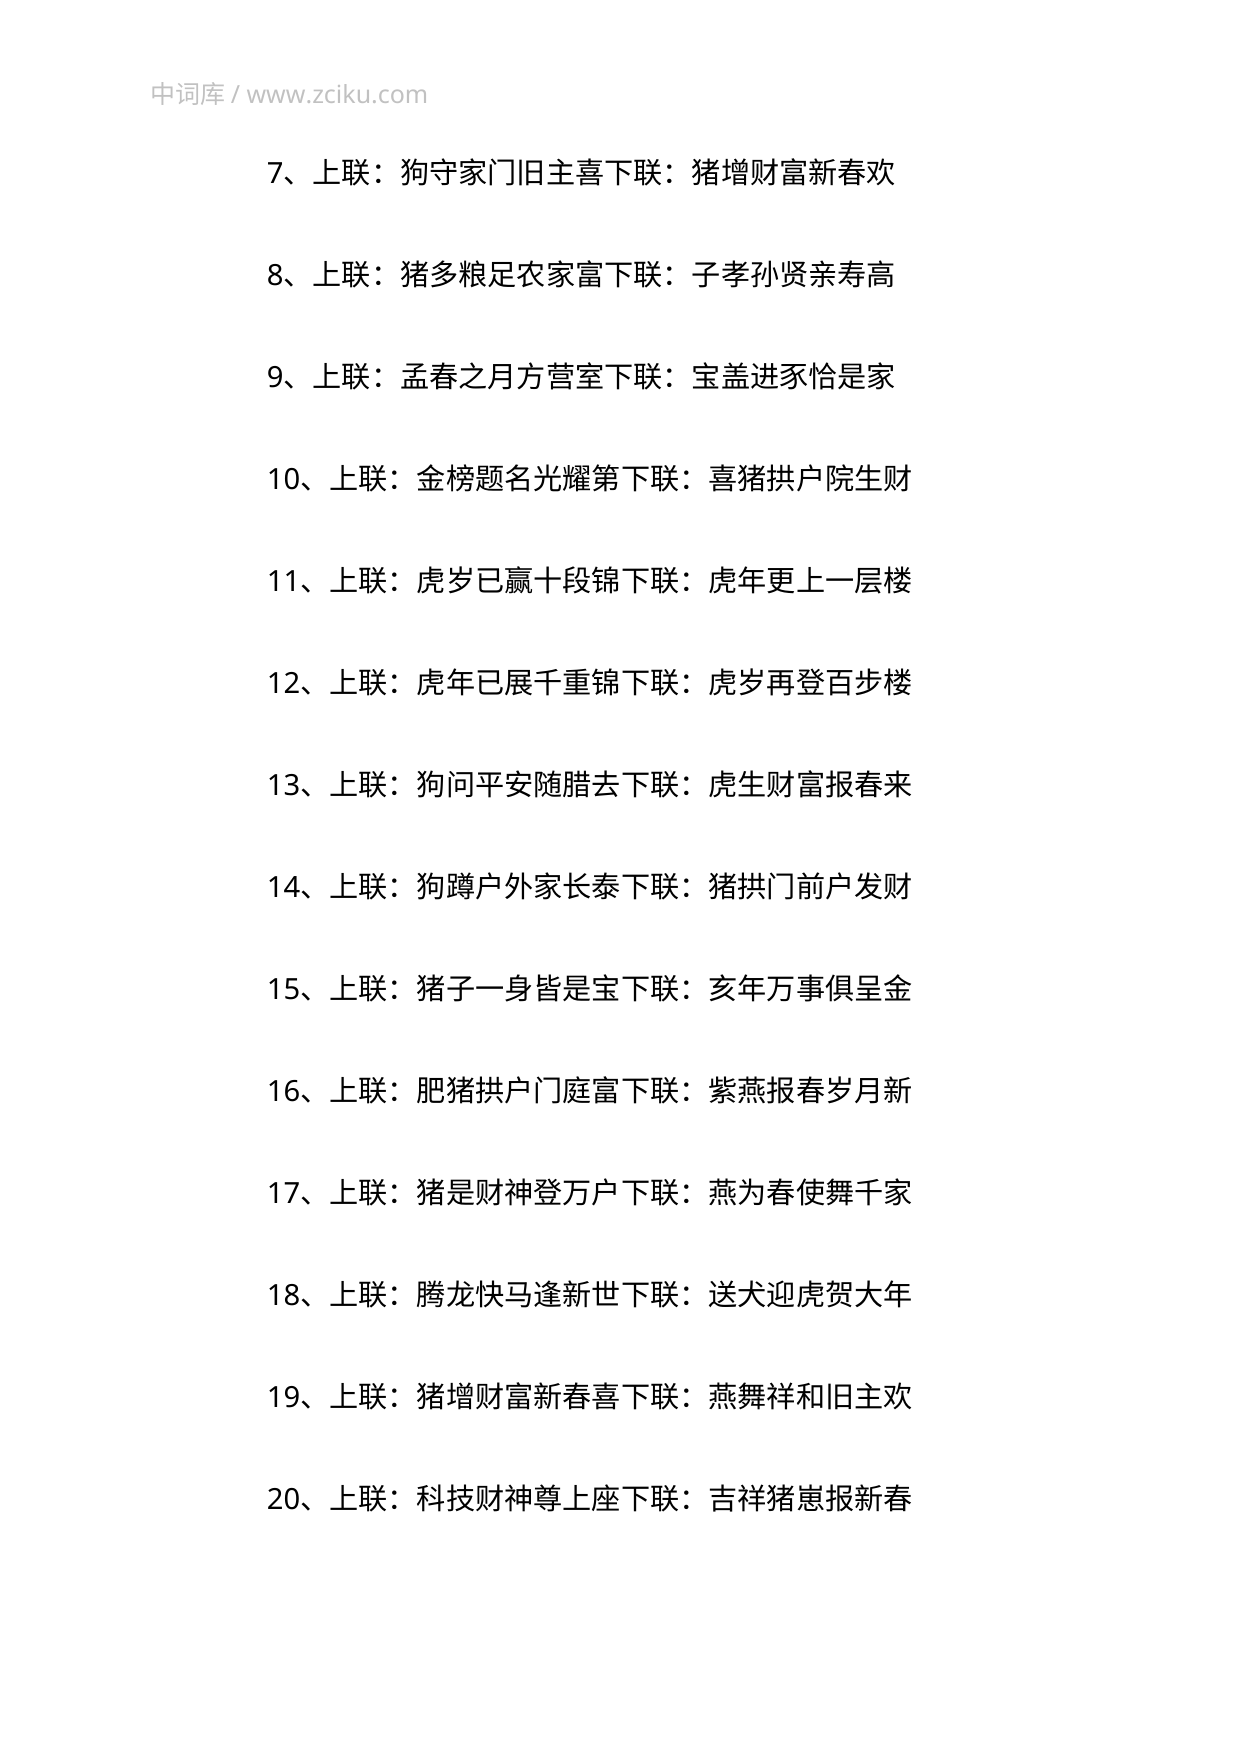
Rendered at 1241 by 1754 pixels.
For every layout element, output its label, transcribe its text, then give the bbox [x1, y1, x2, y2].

text 9、上联：孟春之月方营室下联：宝盖进豕恰是家 [150, 354, 1090, 396]
text 18、上联：腾龙快马逢新世下联：送犬迎虎贺大年 [150, 1272, 1090, 1314]
text 20、上联：科技财神尊上座下联：吉祥猪崽报新春 [150, 1476, 1090, 1518]
text 8、上联：猪多粮足农家富下联：子孝孙贤亲寿高 [150, 252, 1090, 294]
text 12、上联：虎年已展千重锦下联：虎岁再登百步楼 [150, 660, 1090, 702]
text 15、上联：猪子一身皆是宝下联：亥年万事俱呈金 [150, 966, 1090, 1008]
text 19、上联：猪增财富新春喜下联：燕舞祥和旧主欢 [150, 1374, 1090, 1416]
text 16、上联：肥猪拱户门庭富下联：紫燕报春岁月新 [150, 1068, 1090, 1110]
text 11、上联：虎岁已赢十段锦下联：虎年更上一层楼 [150, 558, 1090, 600]
text 14、上联：狗蹲户外家长泰下联：猪拱门前户发财 [150, 864, 1090, 906]
text 13、上联：狗问平安随腊去下联：虎生财富报春来 [150, 762, 1090, 804]
text 7、上联：狗守家门旧主喜下联：猪增财富新春欢 [150, 150, 1090, 192]
text 10、上联：金榜题名光耀第下联：喜猪拱户院生财 [150, 456, 1090, 498]
text 17、上联：猪是财神登万户下联：燕为春使舞千家 [150, 1170, 1090, 1212]
